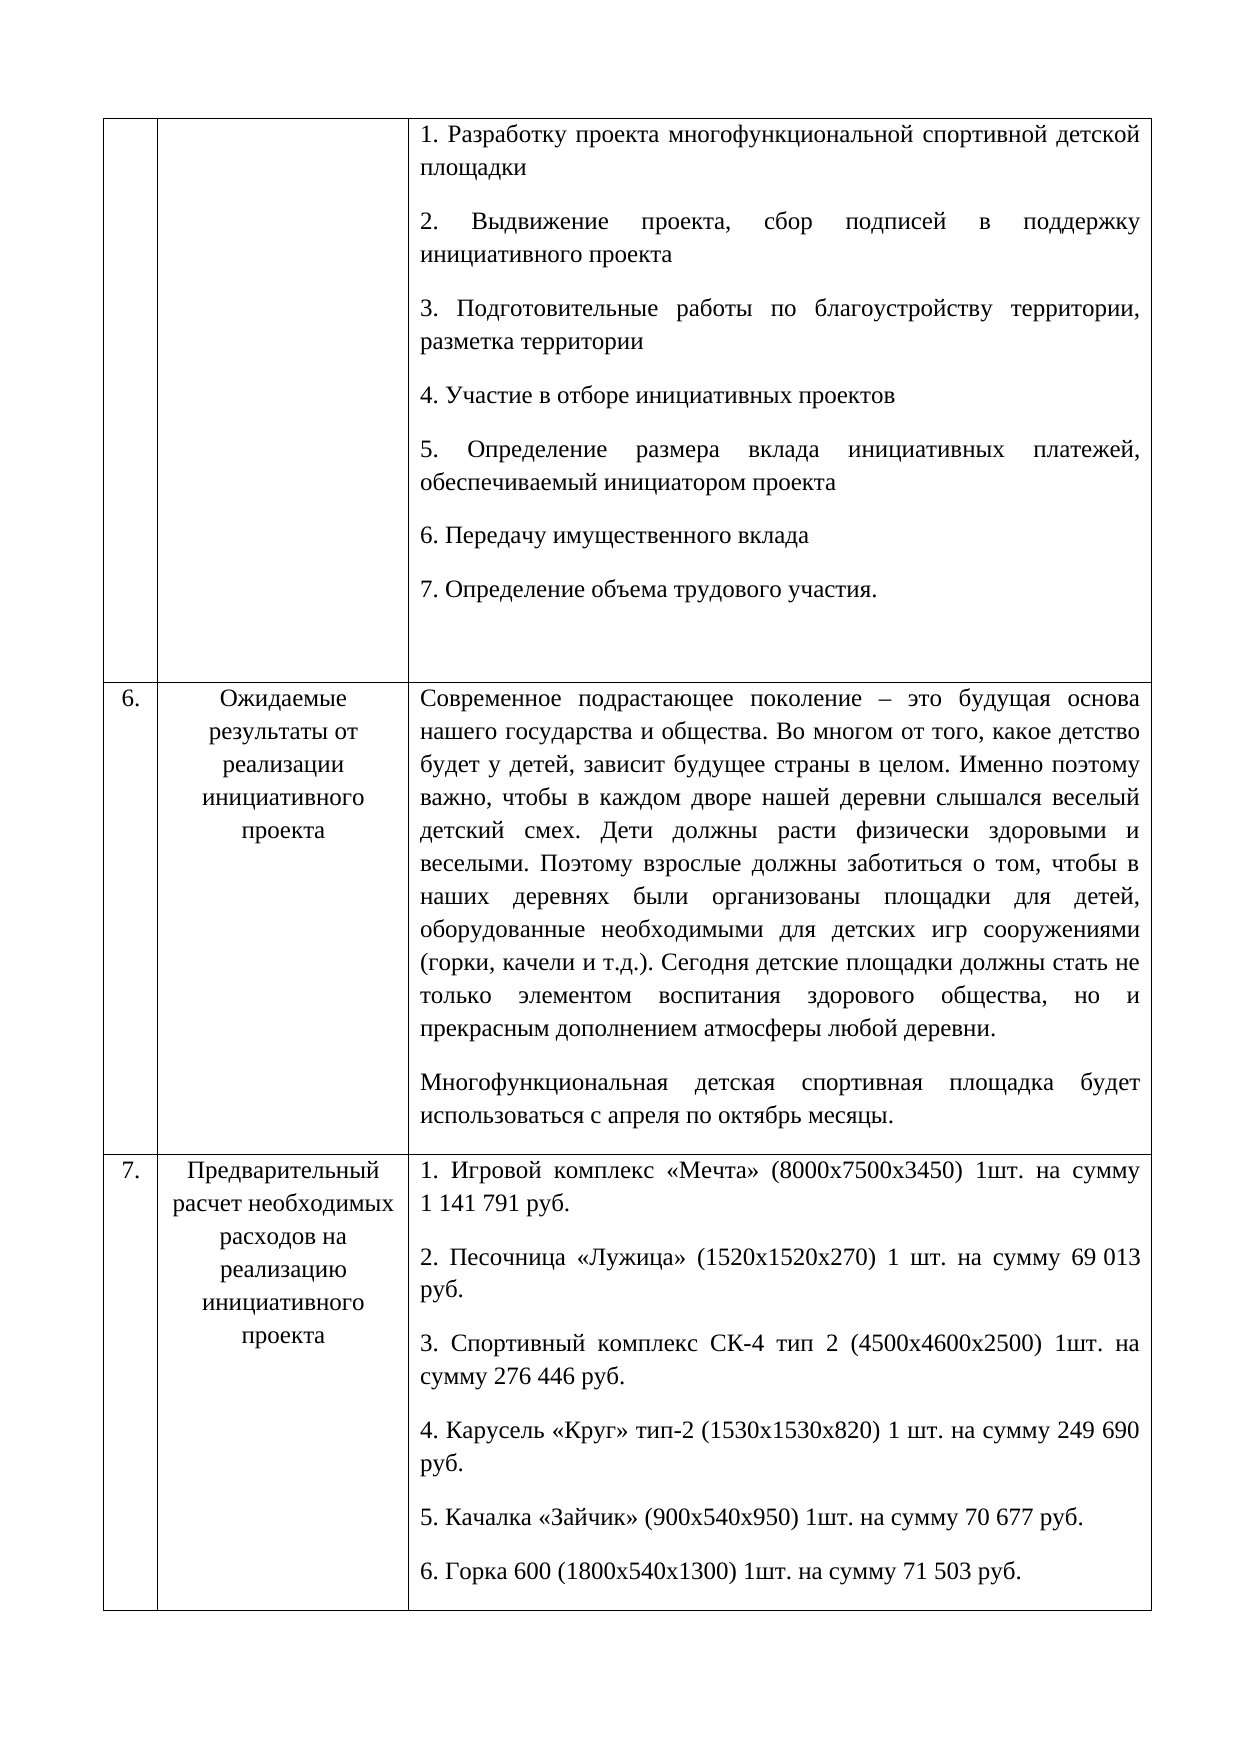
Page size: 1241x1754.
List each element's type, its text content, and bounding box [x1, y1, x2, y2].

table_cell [158, 119, 408, 682]
table_cell 6. [104, 683, 157, 1154]
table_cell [158, 1155, 408, 1609]
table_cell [409, 1155, 1151, 1609]
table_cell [409, 119, 1151, 682]
table_cell 5. [104, 119, 157, 682]
table_cell Современное подрастающее поколение – это будущая основа нашего государства и общества. Во многом от того, какое детство будет у детей, зависит будущее страны в целом. Именно поэтому важно, чтобы в каждом дворе нашей деревни слышался веселый детский смех. Дети должны расти физически здоровыми и веселыми. Поэтому взрослые должны заботиться о том, чтобы в наших деревнях были организованы площадки для детей, оборудованные необходимыми для детских игр сооружениями (горки, качели и т.д.). Сегодня детские площадки должны стать не только элементом воспитания здорового общества, но и прекрасным дополнением атмосферы любой деревни. Многофункциональная детская спортивная площадка будет использоваться с апреля по октябрь месяцы. [409, 683, 1151, 1154]
table_cell 7. [104, 1155, 157, 1609]
table_cell Ожидаемые результаты от реализации инициативного проекта [158, 683, 408, 1154]
